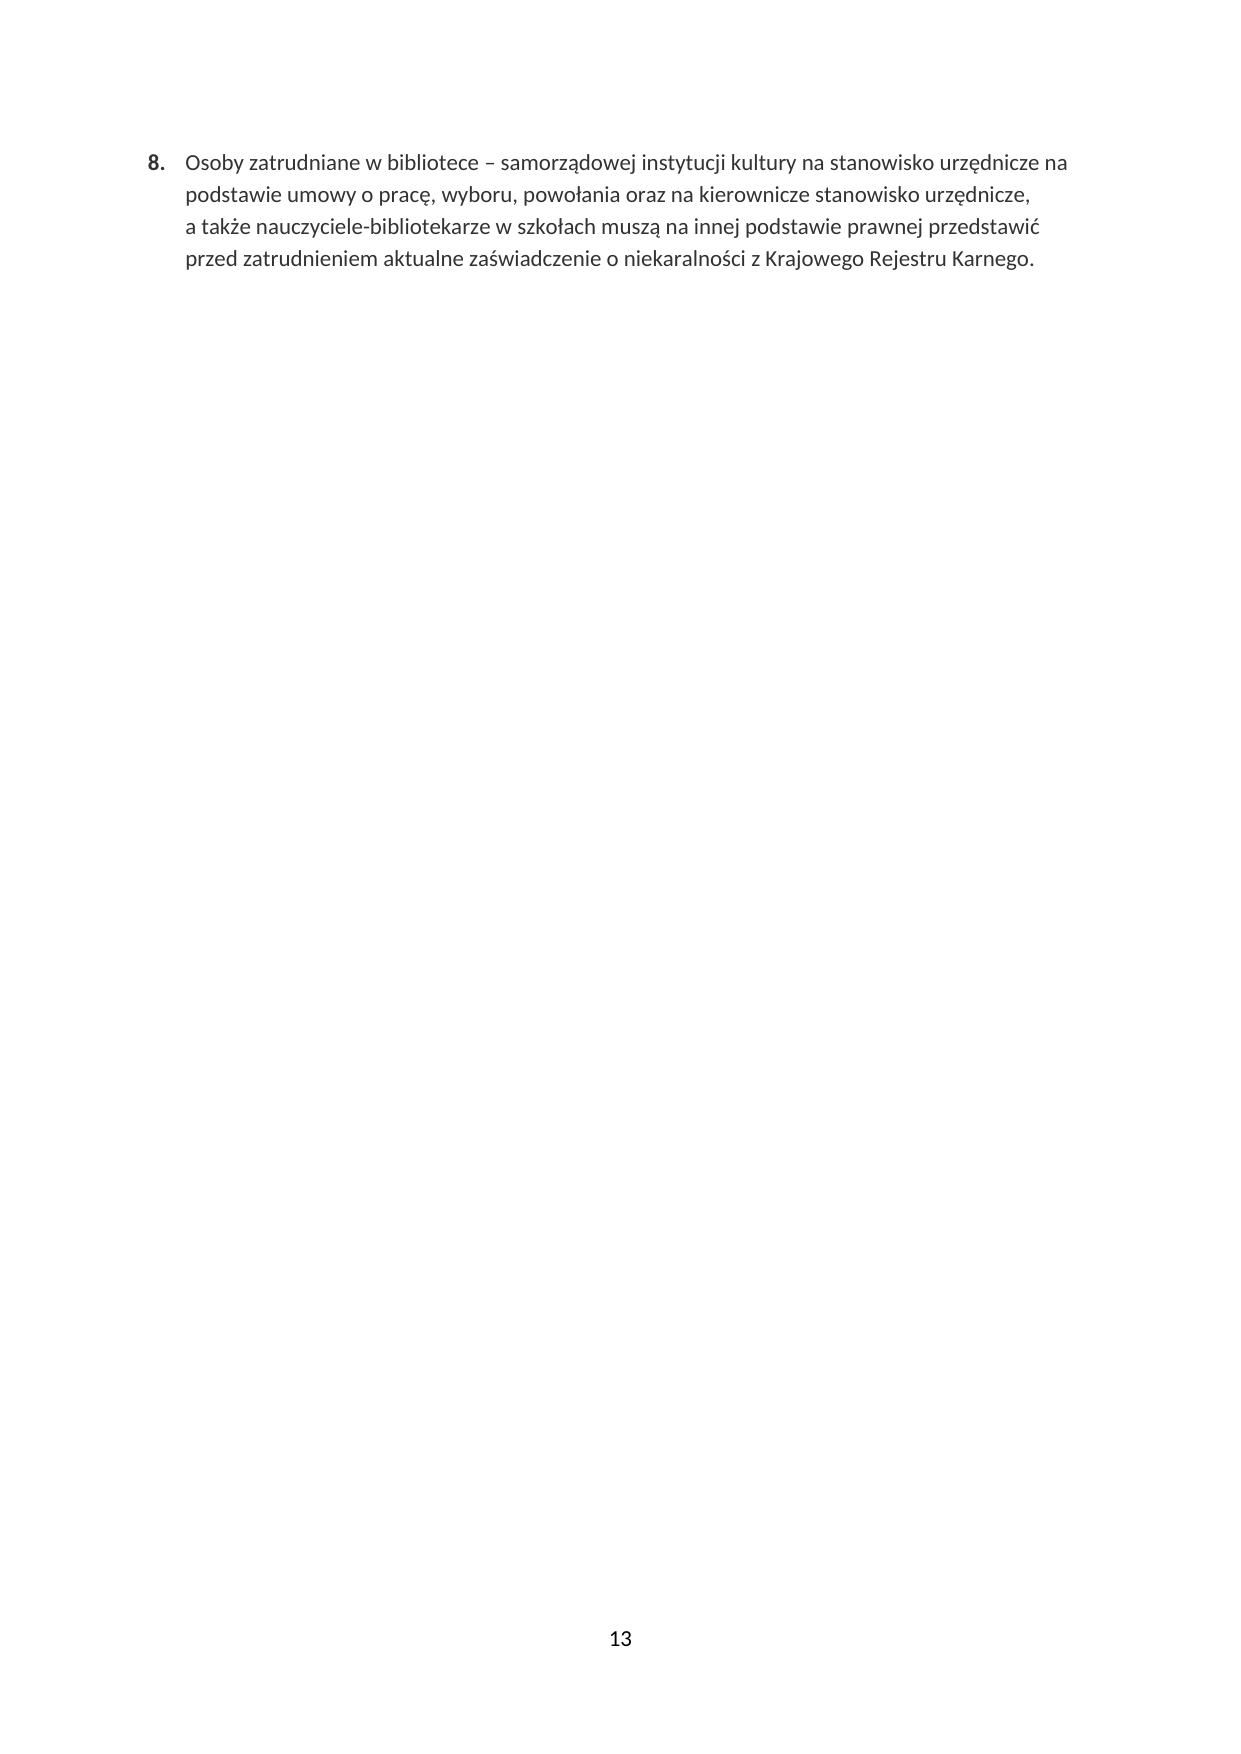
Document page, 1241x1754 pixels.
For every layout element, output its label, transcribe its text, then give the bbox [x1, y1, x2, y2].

list Osoby zatrudniane w bibliotece – samorządowej instytucji kultury na stanowisko urzędnicze na podstawie umowy o pracę, wyboru, powołania oraz na kierownicze stanowisko urzędnicze, a także nauczyciele-bibliotekarze w szkołach muszą na innej podstawie prawnej przedstawić przed zatrudnieniem aktualne zaświadczenie o niekaralności z Krajowego Rejestru Karnego. [148, 148, 1093, 272]
